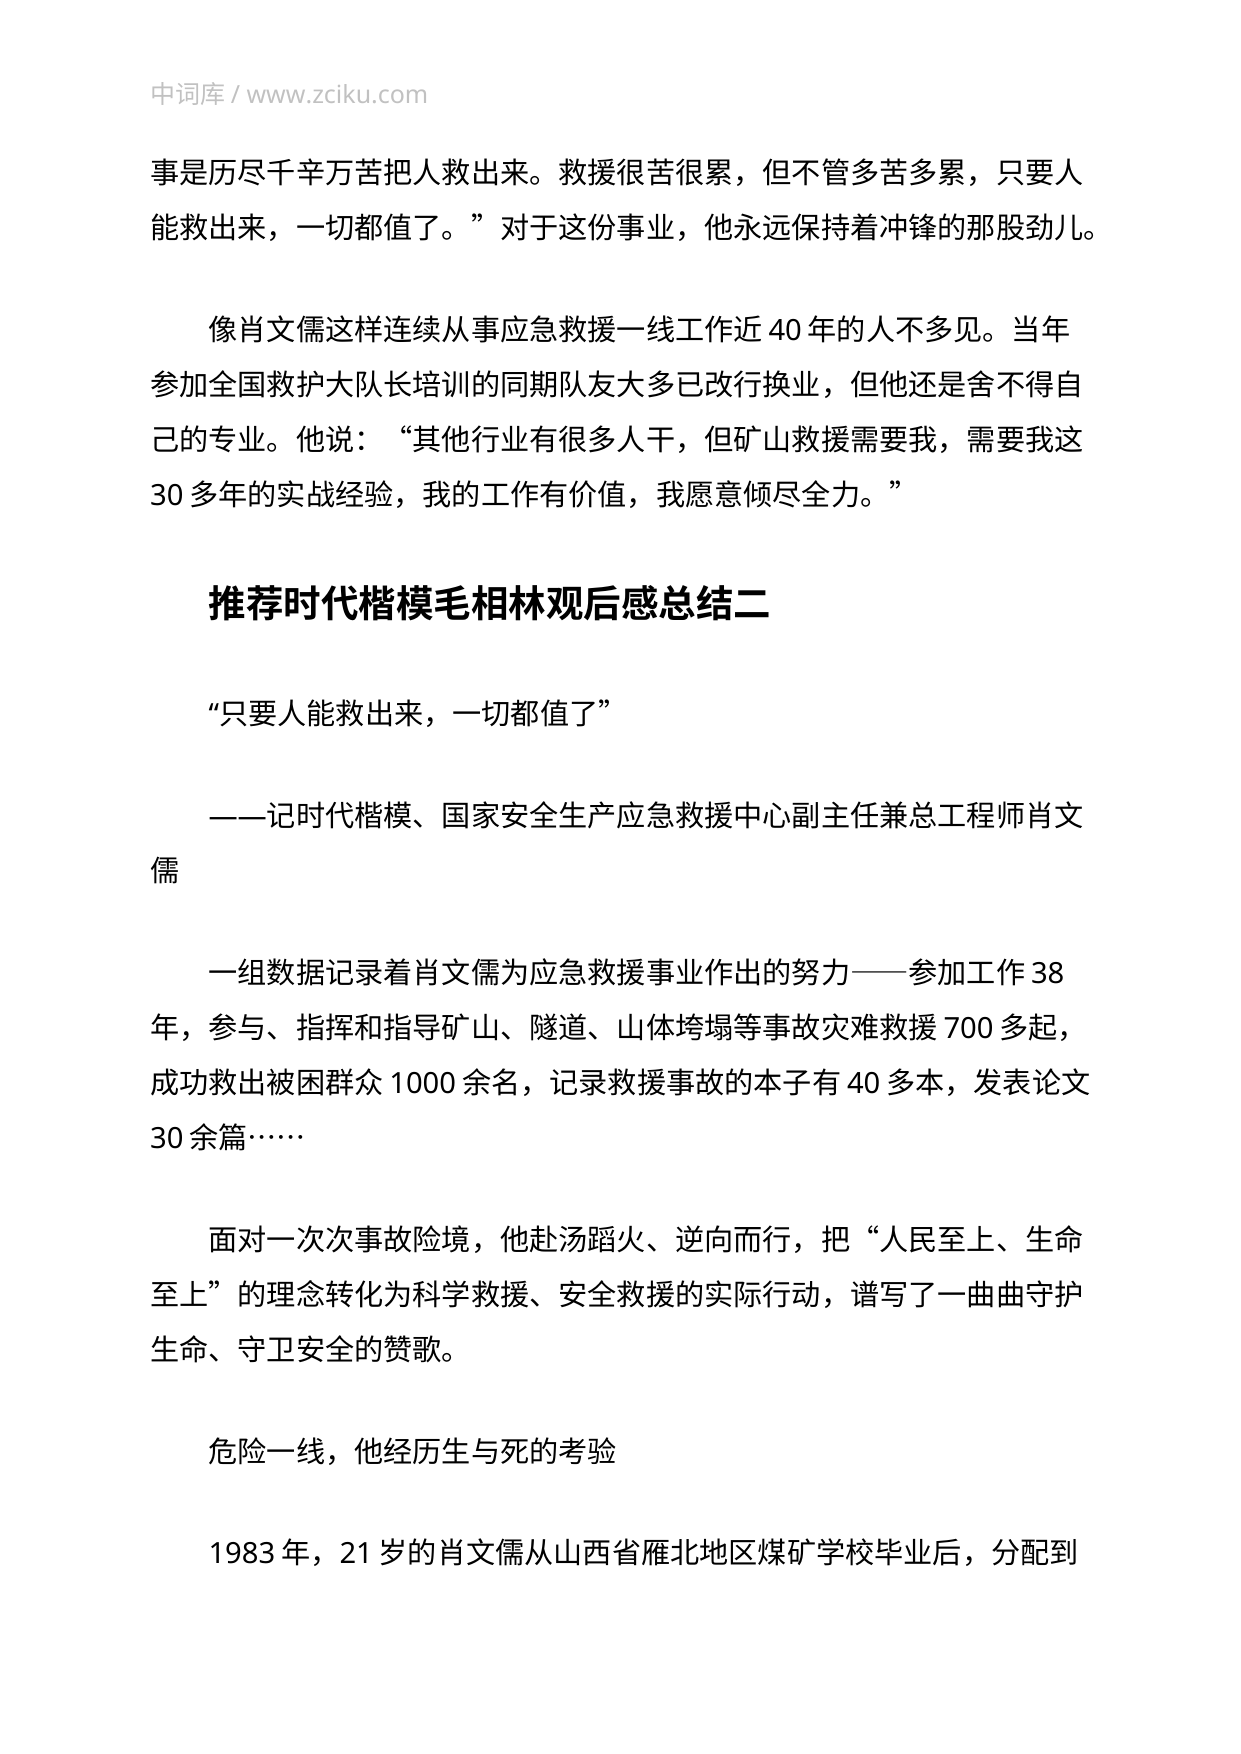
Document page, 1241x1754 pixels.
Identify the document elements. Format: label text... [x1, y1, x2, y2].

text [150, 150, 1090, 247]
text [150, 1530, 1090, 1572]
text 一组数据记录着肖文儒为应急救援事业作出的努力——参加工作38年，参与、指挥和指导矿山、隧道、山体垮塌等事故灾难救援700多起，成功救出被困群众1000余名，记录救援事故的本子有40多本，发表论文30余篇…… [150, 949, 1090, 1157]
text 危险一线，他经历生与死的考验 [150, 1428, 1090, 1470]
text 面对一次次事故险境，他赴汤蹈火、逆向而行，把“人民至上、生命至上”的理念转化为科学救援、安全救援的实际行动，谱写了一曲曲守护生命、守卫安全的赞歌。 [150, 1217, 1090, 1369]
text “只要人能救出来，一切都值了” [150, 691, 1090, 733]
text 推荐时代楷模毛相林观后感总结二 [150, 573, 1090, 628]
text ——记时代楷模、国家安全生产应急救援中心副主任兼总工程师肖文儒 [150, 793, 1090, 890]
text 像肖文儒这样连续从事应急救援一线工作近40年的人不多见。当年参加全国救护大队长培训的同期队友大多已改行换业，但他还是舍不得自己的专业。他说：“其他行业有很多人干，但矿山救援需要我，需要我这30多年的实战经验，我的工作有价值，我愿意倾尽全力。” [150, 307, 1090, 514]
